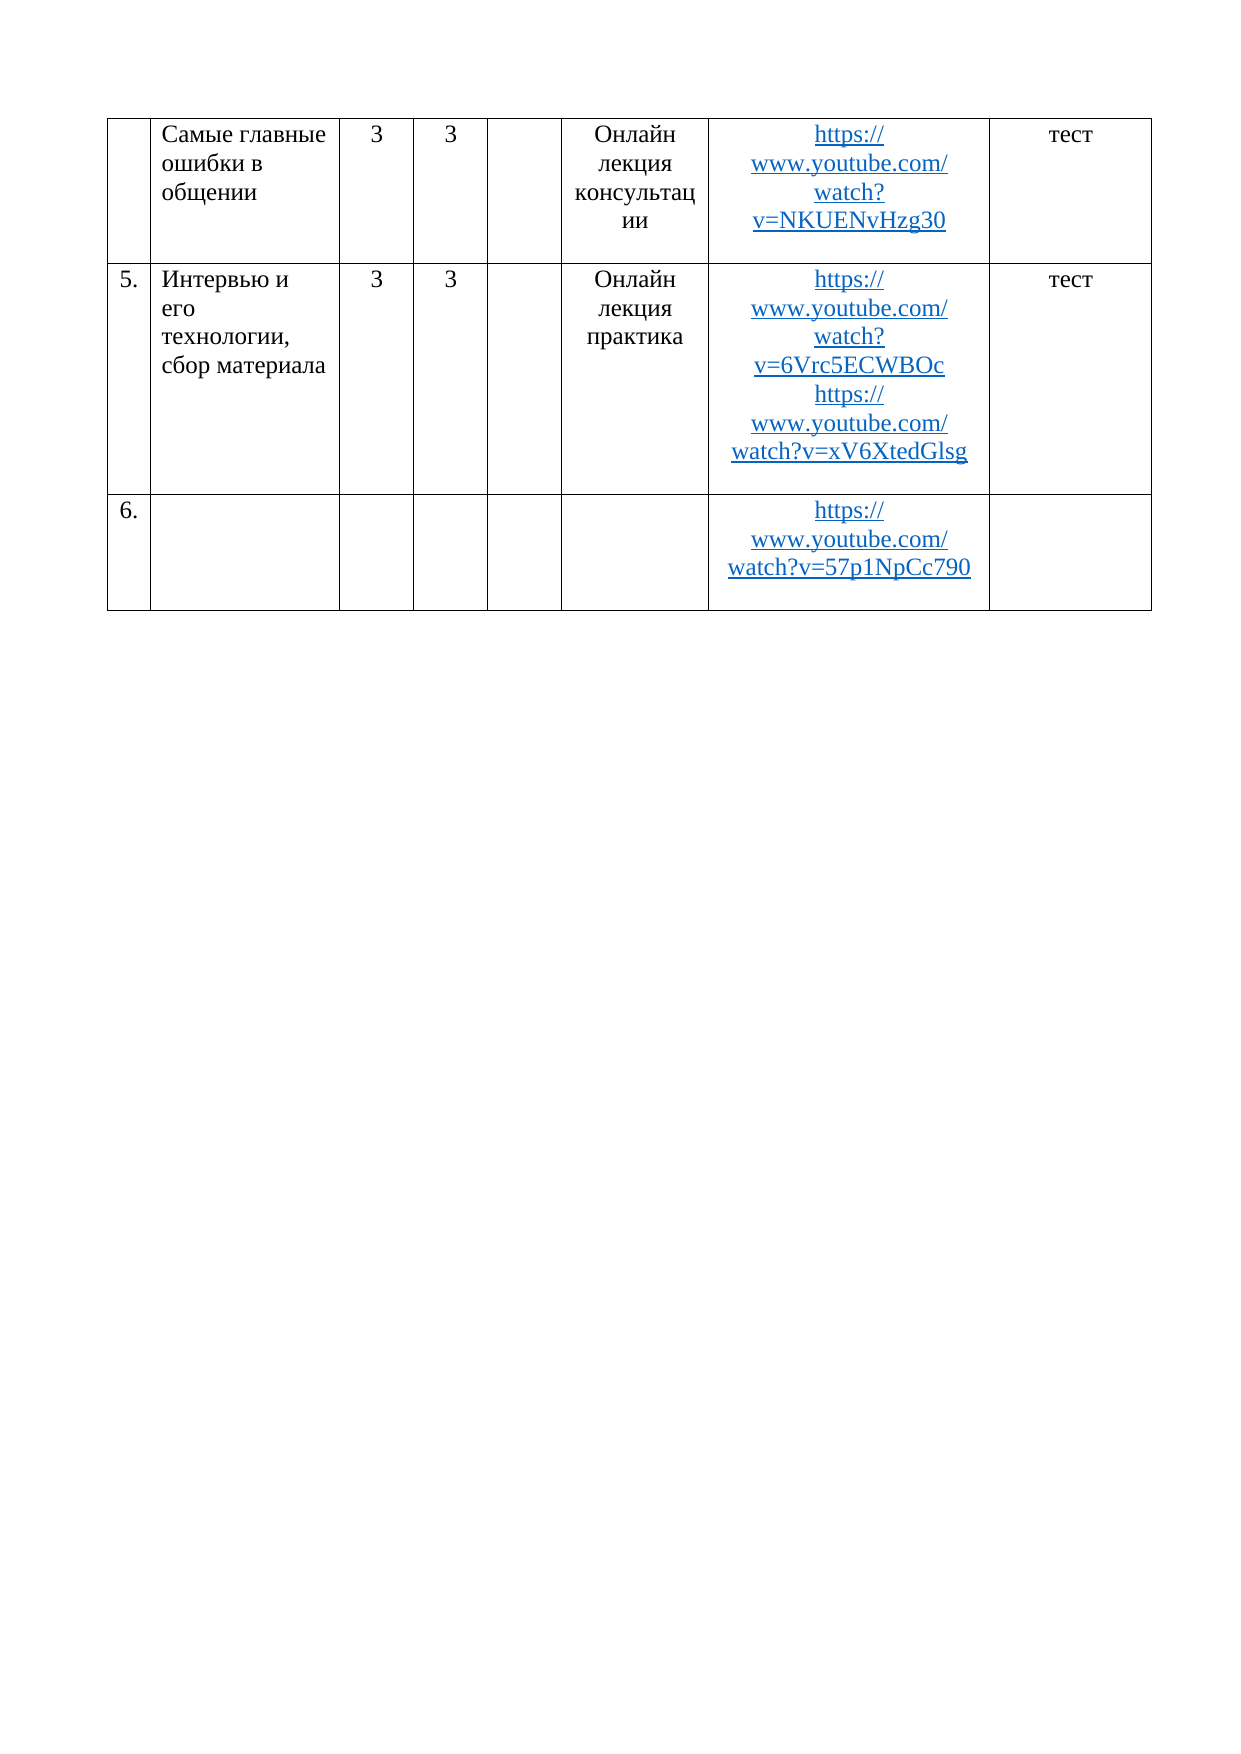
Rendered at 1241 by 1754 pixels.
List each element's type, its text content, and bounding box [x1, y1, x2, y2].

table_cell [340, 495, 413, 610]
table_cell Онлайн лекция практика [562, 264, 708, 494]
table_cell 3 [414, 264, 487, 494]
table_cell https://www.youtube.com/watch?v=57p1NpCc790 [709, 495, 989, 610]
table_cell [108, 119, 150, 263]
table_cell 3 [340, 119, 413, 263]
table_cell 3 [340, 264, 413, 494]
table_cell https://www.youtube.com/watch?v=6Vrc5ECWBOc https://www.youtube.com/watch?v=xV6XtedGlsg [709, 264, 989, 494]
table_cell [414, 495, 487, 610]
table_cell [151, 495, 339, 610]
table_cell [488, 495, 561, 610]
table_cell [488, 119, 561, 263]
table_cell https://www.youtube.com/watch?v=NKUENvHzg30 [709, 119, 989, 263]
table_cell [990, 495, 1151, 610]
table_cell тест [990, 119, 1151, 263]
table_cell 3 [414, 119, 487, 263]
table_cell тест [990, 264, 1151, 494]
table_cell [562, 495, 708, 610]
table_cell Интервью и его технологии, сбор материала [151, 264, 339, 494]
table_cell 5. [108, 264, 150, 494]
table_cell Онлайн лекция консультации [562, 119, 708, 263]
table_cell 6. [108, 495, 150, 610]
table_cell [488, 264, 561, 494]
table_cell Самые главные ошибки в общении [151, 119, 339, 263]
